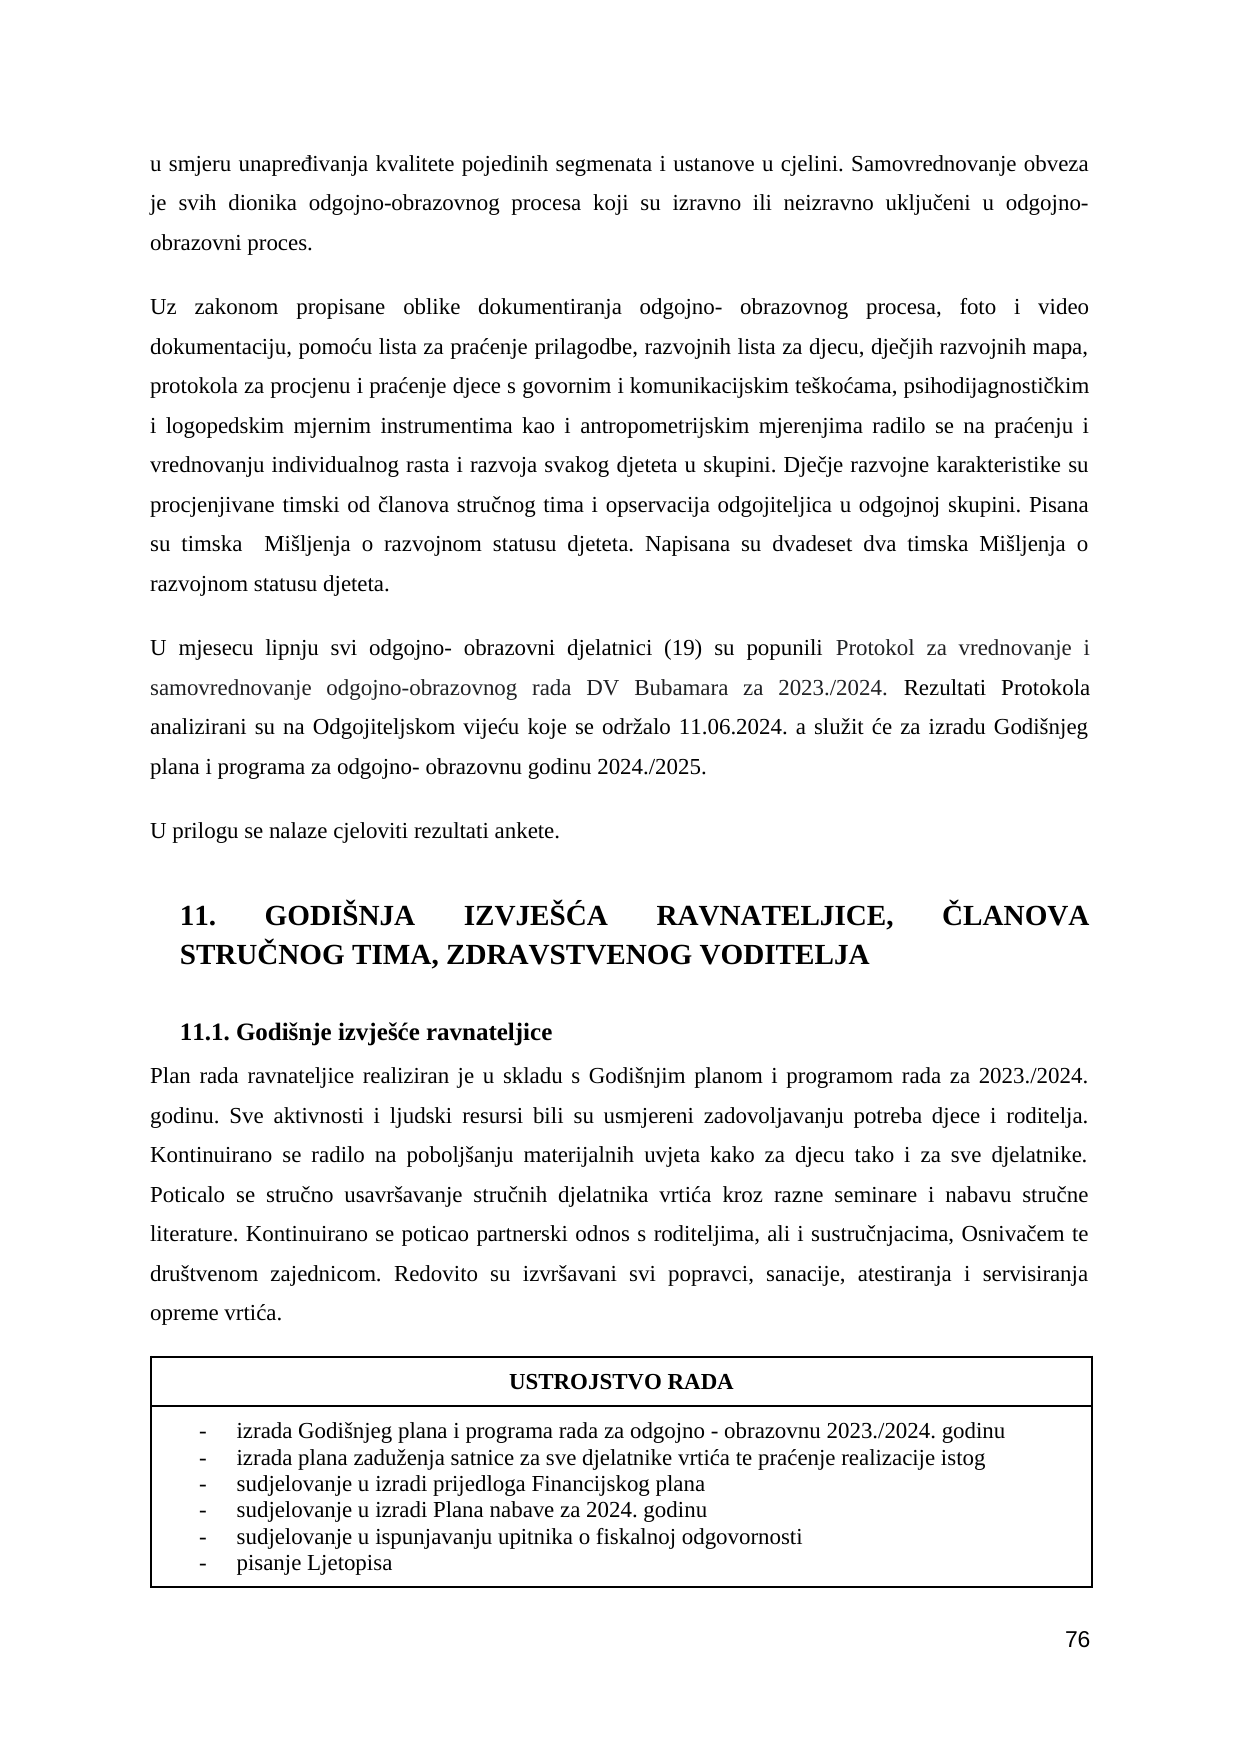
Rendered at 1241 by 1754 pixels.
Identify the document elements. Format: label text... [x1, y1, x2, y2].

text Uz zakonom propisane oblike dokumentiranja odgojno- obrazovnog procesa, foto i video dokumentaciju, pomoću lista za praćenje prilagodbe, razvojnih lista za djecu, dječjih razvojnih mapa, protokola za procjenu i praćenje djece s govornim i komunikacijskim teškoćama, psihodijagnostičkim i logopedskim mjernim instrumentima kao i antropometrijskim mjerenjima radilo se na praćenju i vrednovanju individualnog rasta i razvoja svakog djeteta u skupini. Dječje razvojne karakteristike su procjenjivane timski od članova stručnog tima i opservacija odgojiteljica u odgojnoj skupini. Pisana su timska Mišljenja o razvojnom statusu djeteta. Napisana su dvadeset dva timska Mišljenja o razvojnom statusu djeteta. [150, 293, 1090, 596]
subtitle 11. GODIŠNJA IZVJEŠĆA RAVNATELJICE, ČLANOVA STRUČNOG TIMA, ZDRAVSTVENOG VODITELJA [179, 898, 1090, 970]
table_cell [152, 1407, 1091, 1586]
text Plan rada ravnateljice realiziran je u skladu s Godišnjim planom i programom rada za 2023./2024. godinu. Sve aktivnosti i ljudski resursi bili su usmjereni zadovoljavanju potreba djece i roditelja. Kontinuirano se radilo na poboljšanju materijalnih uvjeta kako za djecu tako i za sve djelatnike. Poticalo se stručno usavršavanje stručnih djelatnika vrtića kroz razne seminare i nabavu stručne literature. Kontinuirano se poticao partnerski odnos s roditeljima, ali i sustručnjacima, Osnivačem te društvenom zajednicom. Redovito su izvršavani svi popravci, sanacije, atestiranja i servisiranja opreme vrtića. [150, 1063, 1090, 1326]
text U prilogu se nalaze cjeloviti rezultati ankete. [150, 817, 1090, 843]
table_header USTROJSTVO RADA [152, 1358, 1091, 1405]
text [150, 150, 1090, 255]
text U mjesecu lipnju svi odgojno- obrazovni djelatnici (19) su popunili Protokol za vrednovanje i samovrednovanje odgojno-obrazovnog rada DV Bubamara za 2023./2024. Rezultati Protokola analizirani su na Odgojiteljskom vijeću koje se održalo 11.06.2024. a služit će za izradu Godišnjeg plana i programa za odgojno- obrazovnu godinu 2024./2025. [150, 634, 1090, 779]
subtitle 11.1. Godišnje izvješće ravnateljice [179, 1017, 1090, 1046]
